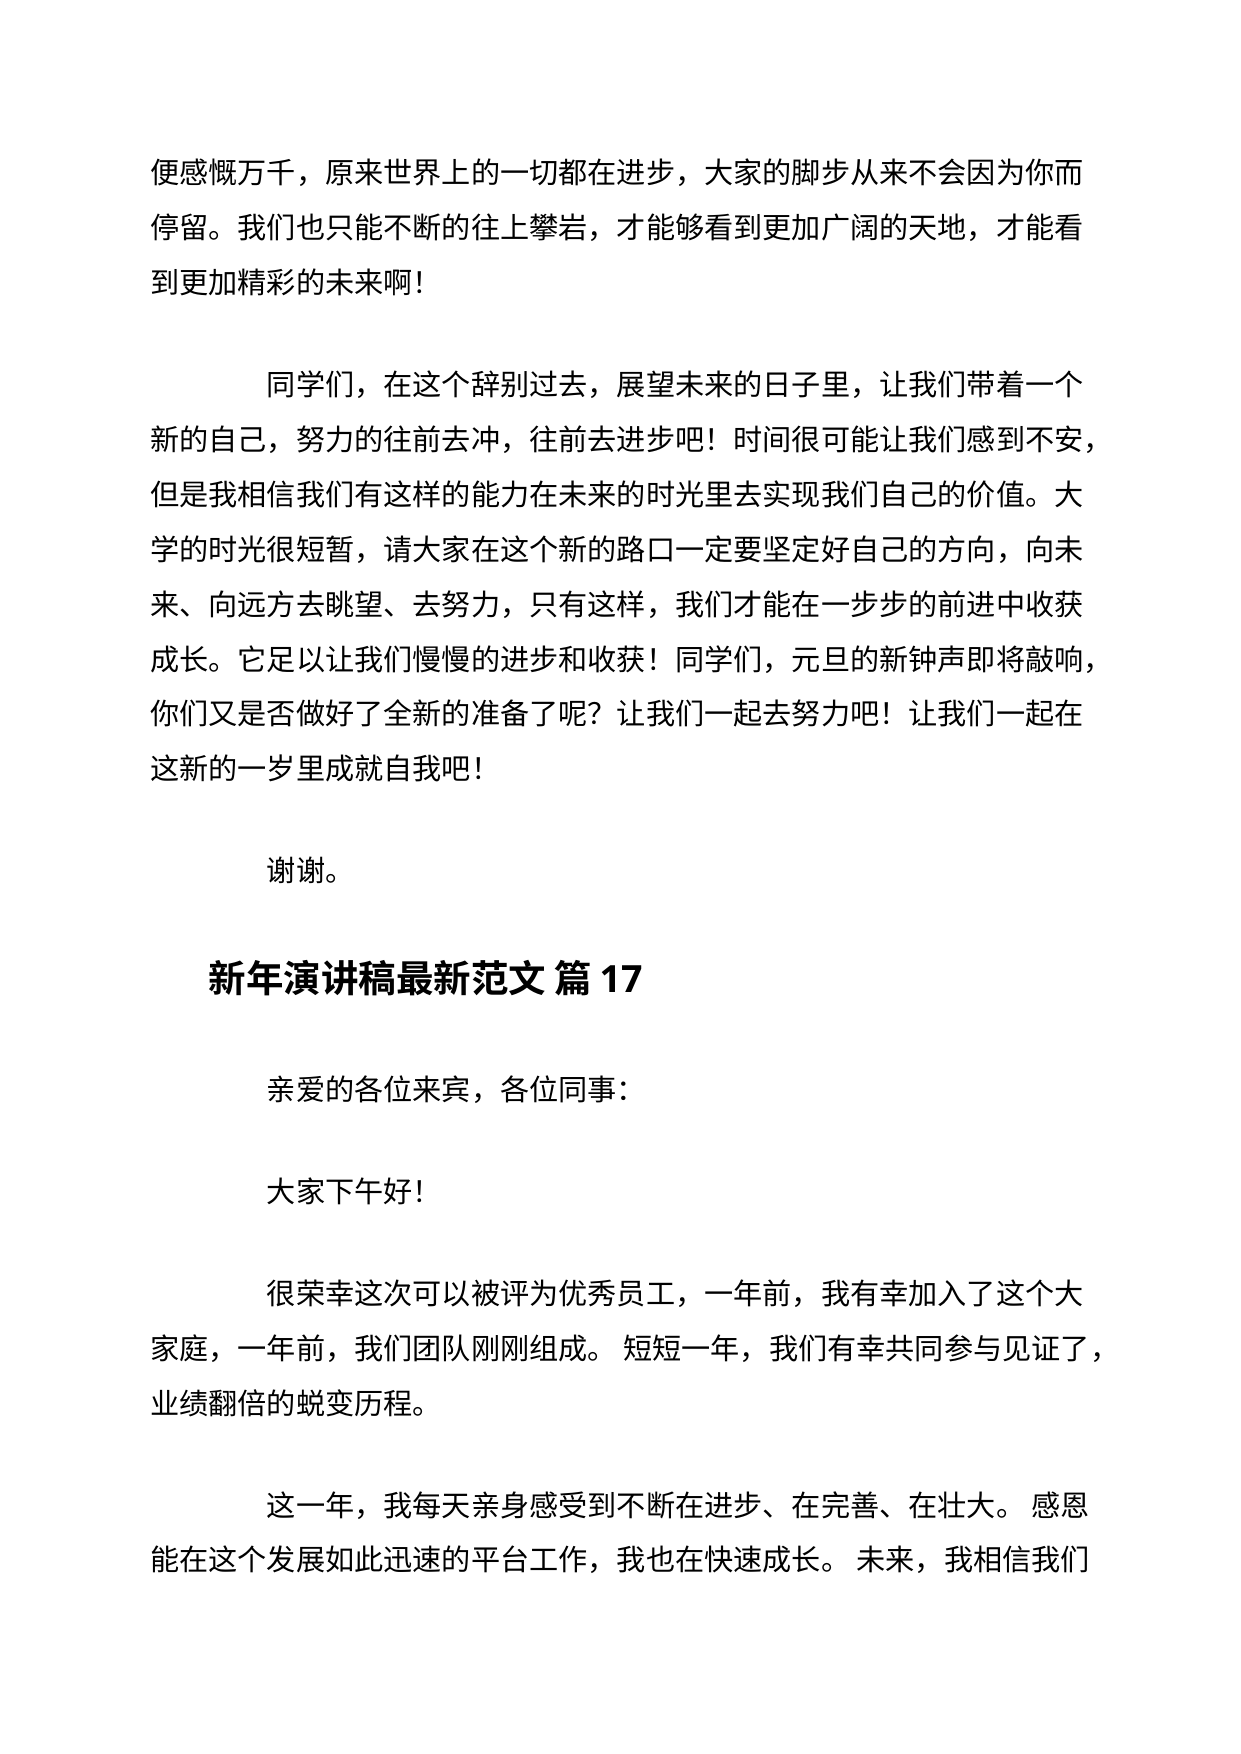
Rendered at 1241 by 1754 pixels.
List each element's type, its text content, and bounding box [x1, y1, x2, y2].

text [150, 150, 1090, 302]
text 同学们，在这个辞别过去，展望未来的日子里，让我们带着一个新的自己，努力的往前去冲，往前去进步吧！时间很可能让我们感到不安，但是我相信我们有这样的能力在未来的时光里去实现我们自己的价值。大学的时光很短暂，请大家在这个新的路口一定要坚定好自己的方向，向未来、向远方去眺望、去努力，只有这样，我们才能在一步步的前进中收获成长。它足以让我们慢慢的进步和收获！同学们，元旦的新钟声即将敲响，你们又是否做好了全新的准备了呢？让我们一起去努力吧！让我们一起在这新的一岁里成就自我吧！ [150, 362, 1090, 788]
text 谢谢。 [150, 848, 1090, 890]
text 大家下午好！ [150, 1169, 1090, 1211]
text 很荣幸这次可以被评为优秀员工，一年前，我有幸加入了这个大家庭，一年前，我们团队刚刚组成。 短短一年，我们有幸共同参与见证了，业绩翻倍的蜕变历程。 [150, 1271, 1090, 1423]
text 亲爱的各位来宾，各位同事： [150, 1067, 1090, 1109]
text 新年演讲稿最新范文 篇17 [150, 949, 1090, 1004]
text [150, 1482, 1090, 1579]
